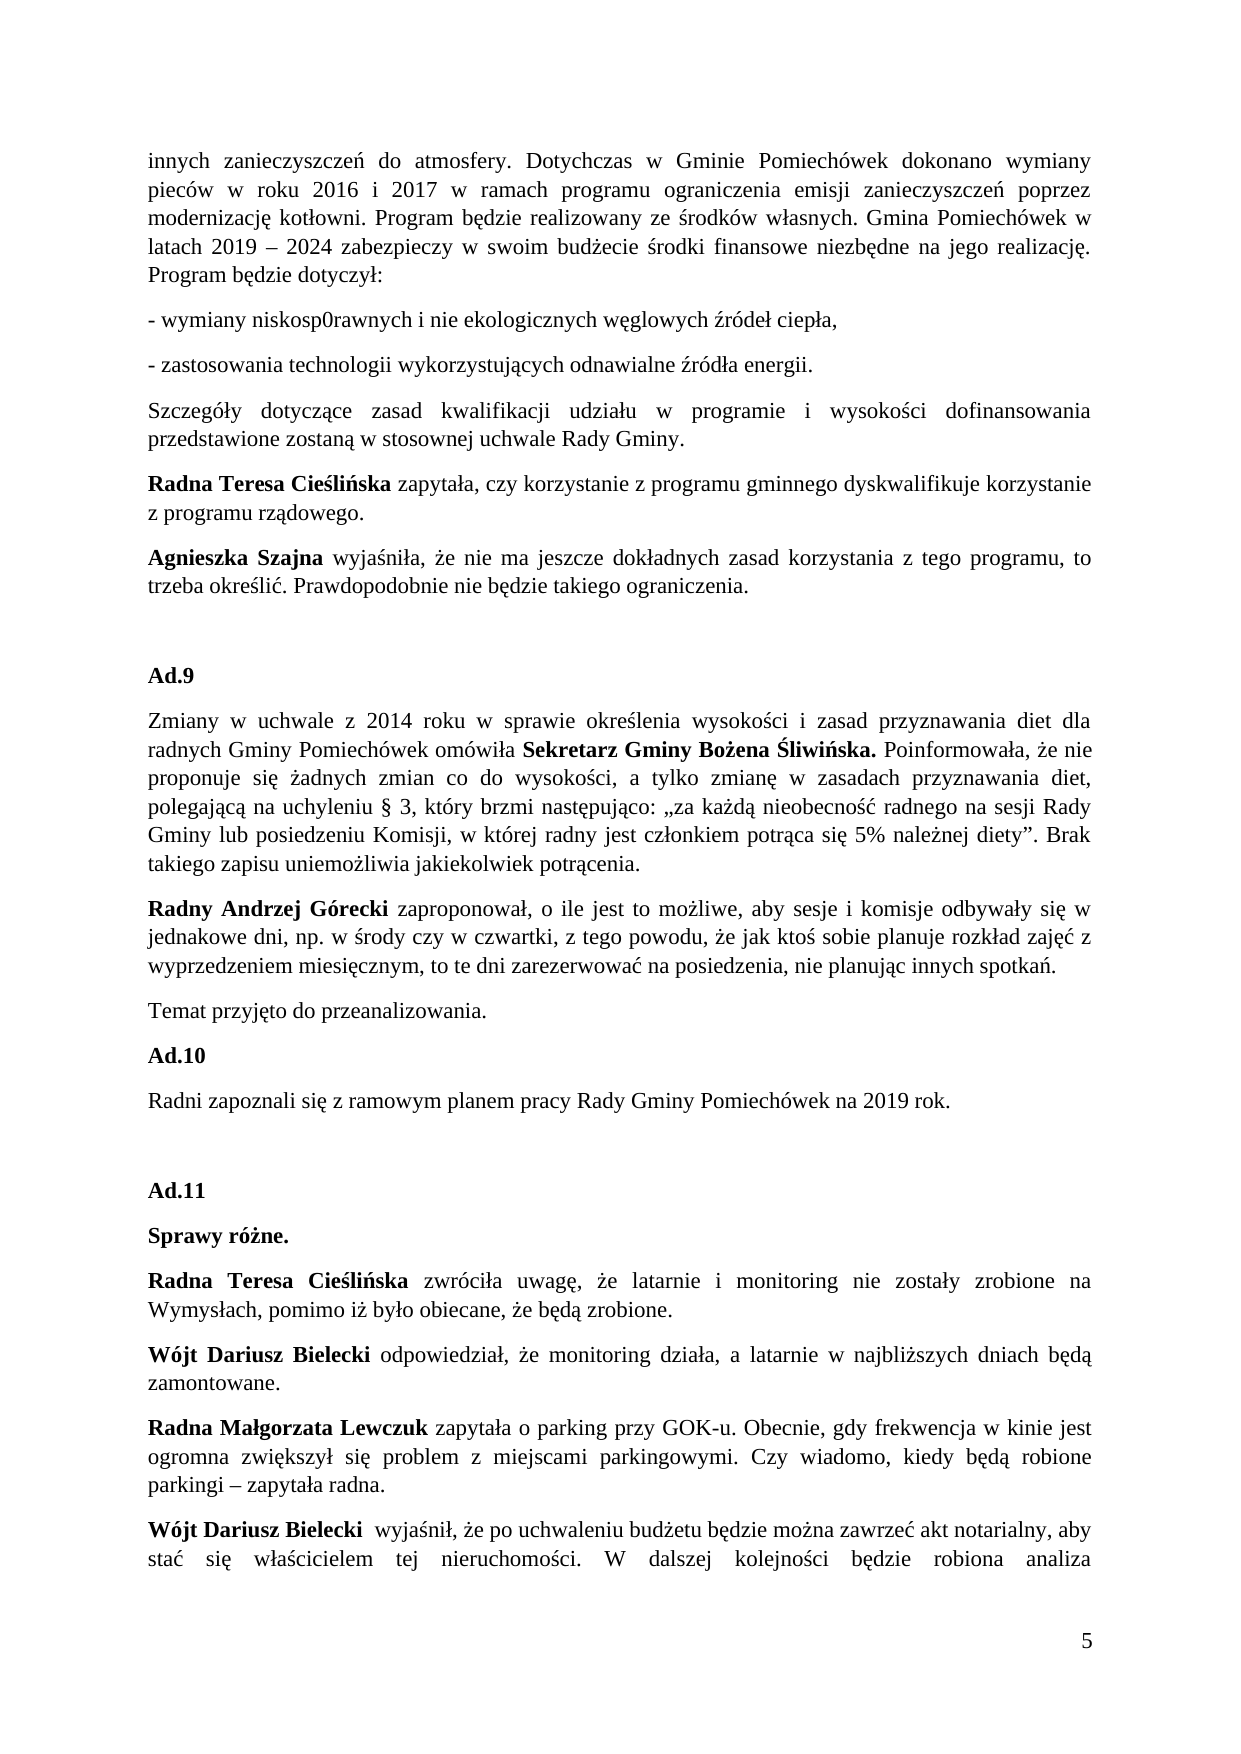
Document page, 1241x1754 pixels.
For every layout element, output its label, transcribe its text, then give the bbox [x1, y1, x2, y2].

text Radna Teresa Cieślińska zwróciła uwagę, że latarnie i monitoring nie zostały zrobione na Wymysłach, pomimo iż było obiecane, że będą zrobione. [148, 1267, 1093, 1322]
text Ad.11 [148, 1177, 1093, 1203]
text Radny Andrzej Górecki zaproponował, o ile jest to możliwe, aby sesje i komisje odbywały się w jednakowe dni, np. w środy czy w czwartki, z tego powodu, że jak ktoś sobie planuje rozkład zajęć z wyprzedzeniem miesięcznym, to te dni zarezerwować na posiedzenia, nie planując innych spotkań. [148, 895, 1093, 978]
text Zmiany w uchwale z 2014 roku w sprawie określenia wysokości i zasad przyznawania diet dla radnych Gminy Pomiechówek omówiła Sekretarz Gminy Bożena Śliwińska. Poinformowała, że nie proponuje się żadnych zmian co do wysokości, a tylko zmianę w zasadach przyznawania diet, polegającą na uchyleniu § 3, który brzmi następująco: „za każdą nieobecność radnego na sesji Rady Gminy lub posiedzeniu Komisji, w której radny jest członkiem potrąca się 5% należnej diety”. Brak takiego zapisu uniemożliwia jakiekolwiek potrącenia. [148, 707, 1093, 876]
text Wójt Dariusz Bielecki odpowiedział, że monitoring działa, a latarnie w najbliższych dniach będą zamontowane. [148, 1341, 1093, 1396]
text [148, 148, 1093, 288]
text - zastosowania technologii wykorzystujących odnawialne źródła energii. [148, 352, 1093, 378]
text Szczegóły dotyczące zasad kwalifikacji udziału w programie i wysokości dofinansowania przedstawione zostaną w stosownej uchwale Rady Gminy. [148, 397, 1093, 451]
text Agnieszka Szajna wyjaśniła, że nie ma jeszcze dokładnych zasad korzystania z tego programu, to trzeba określić. Prawdopodobnie nie będzie takiego ograniczenia. [148, 544, 1093, 598]
text Radna Małgorzata Lewczuk zapytała o parking przy GOK-u. Obecnie, gdy frekwencja w kinie jest ogromna zwiększył się problem z miejscami parkingowymi. Czy wiadomo, kiedy będą robione parkingi – zapytała radna. [148, 1414, 1093, 1498]
text Radna Teresa Cieślińska zapytała, czy korzystanie z programu gminnego dyskwalifikuje korzystanie z programu rządowego. [148, 470, 1093, 525]
text Sprawy różne. [148, 1222, 1093, 1249]
text Temat przyjęto do przeanalizowania. [148, 997, 1093, 1023]
text Ad.9 [148, 662, 1093, 689]
text - wymiany niskosp0rawnych i nie ekologicznych węglowych źródeł ciepła, [148, 306, 1093, 333]
text Radni zapoznali się z ramowym planem pracy Rady Gminy Pomiechówek na 2019 rok. [148, 1087, 1093, 1113]
text Ad.10 [148, 1042, 1093, 1068]
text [148, 1516, 1093, 1571]
